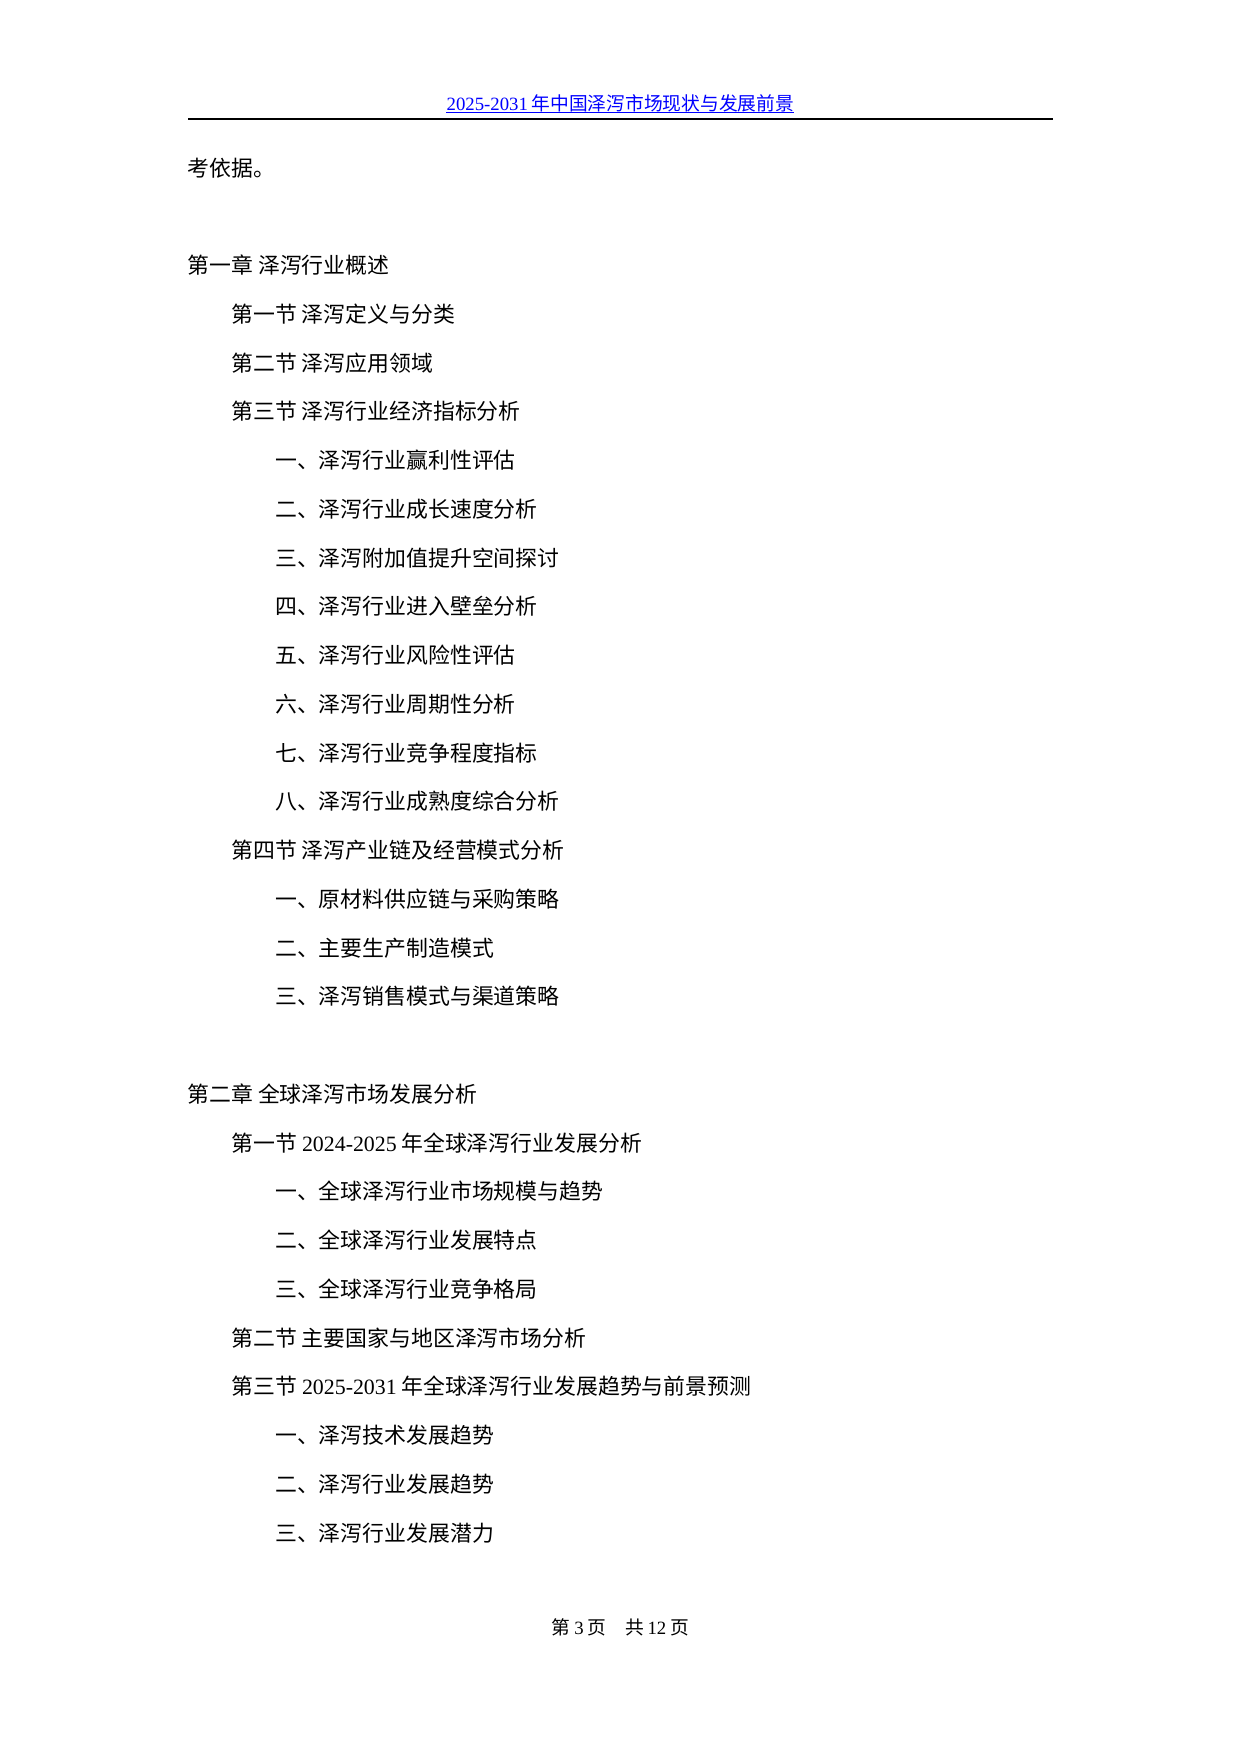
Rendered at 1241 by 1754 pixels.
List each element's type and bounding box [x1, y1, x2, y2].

text [187, 150, 1053, 1548]
